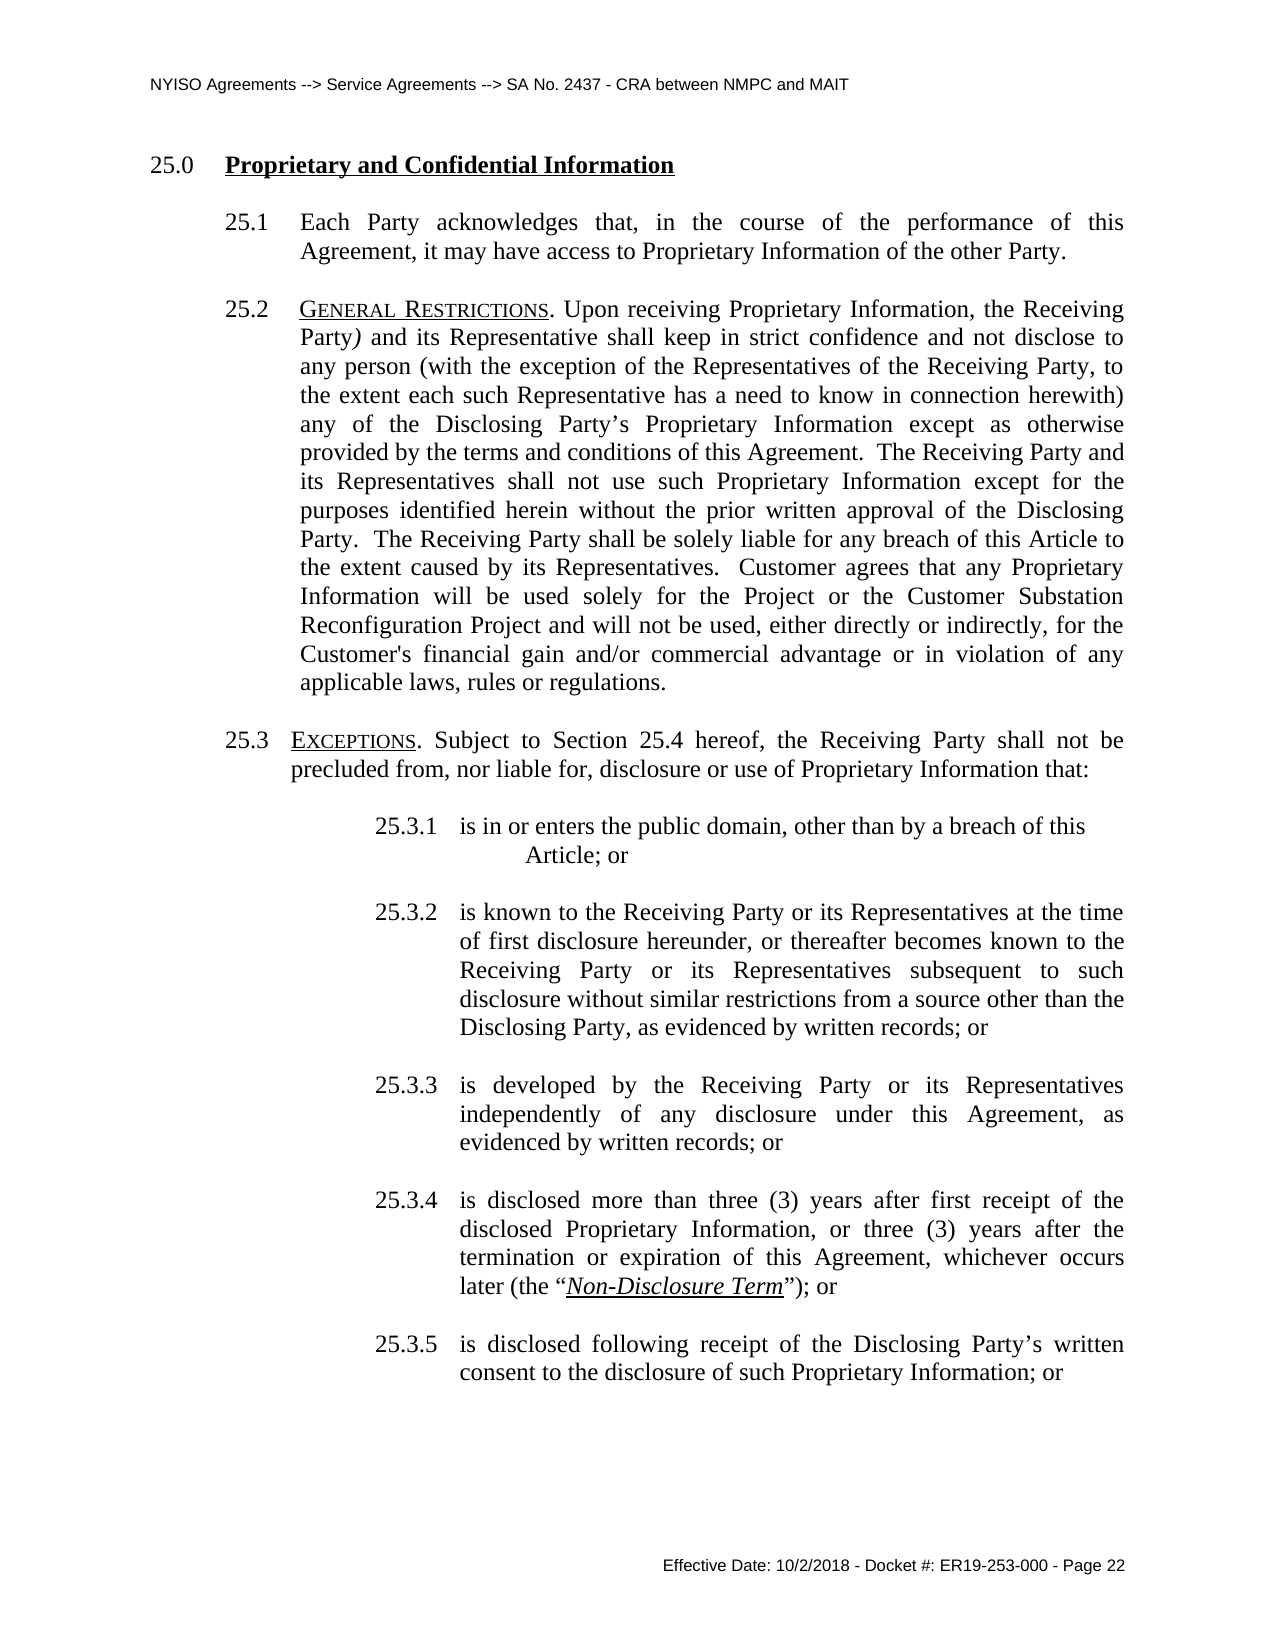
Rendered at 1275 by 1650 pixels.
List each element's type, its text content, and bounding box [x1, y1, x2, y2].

text 25.0 Proprietary and Confidential Information [150, 150, 1125, 179]
text 25.3.2 is known to the Receiving Party or its Representatives at the time of first disclosure hereunder, or thereafter becomes known to the Receiving Party or its Representatives subsequent to such disclosure without similar restrictions from a source other than the Disclosing Party, as evidenced by written records; or [375, 897, 1125, 1041]
text 25.1 Each Party acknowledges that, in the course of the performance of this Agreement, it may have access to Proprietary Information of the other Party. [225, 207, 1125, 265]
text 25.3.4 is disclosed more than three (3) years after first receipt of the disclosed Proprietary Information, or three (3) years after the termination or expiration of this Agreement, whichever occurs later (the “Non-Disclosure Term”); or [375, 1185, 1125, 1300]
text 25.3.1 is in or enters the public domain, other than by a breach of this Article; or [337, 811, 1125, 869]
text 25.3.3 is developed by the Receiving Party or its Representatives independently of any disclosure under this Agreement, as evidenced by written records; or [375, 1070, 1125, 1156]
text 25.3.5 is disclosed following receipt of the Disclosing Party’s written consent to the disclosure of such Proprietary Information; or [375, 1329, 1125, 1386]
text 25.2 General Restrictions. Upon receiving Proprietary Information, the Receiving Party) and its Representative shall keep in strict confidence and not disclose to any person (with the exception of the Representatives of the Receiving Party, to the extent each such Representative has a need to know in connection herewith) any of the Disclosing Party’s Proprietary Information except as otherwise provided by the terms and conditions of this Agreement. The Receiving Party and its Representatives shall not use such Proprietary Information except for the purposes identified herein without the prior written approval of the Disclosing Party. The Receiving Party shall be solely liable for any breach of this Article to the extent caused by its Representatives. Customer agrees that any Proprietary Information will be used solely for the Project or the Customer Substation Reconfiguration Project and will not be used, either directly or indirectly, for the Customer's financial gain and/or commercial advantage or in violation of any applicable laws, rules or regulations. [225, 294, 1125, 696]
text 25.3 Exceptions. Subject to Section 25.4 hereof, the Receiving Party shall not be precluded from, nor liable for, disclosure or use of Proprietary Information that: [225, 725, 1125, 782]
